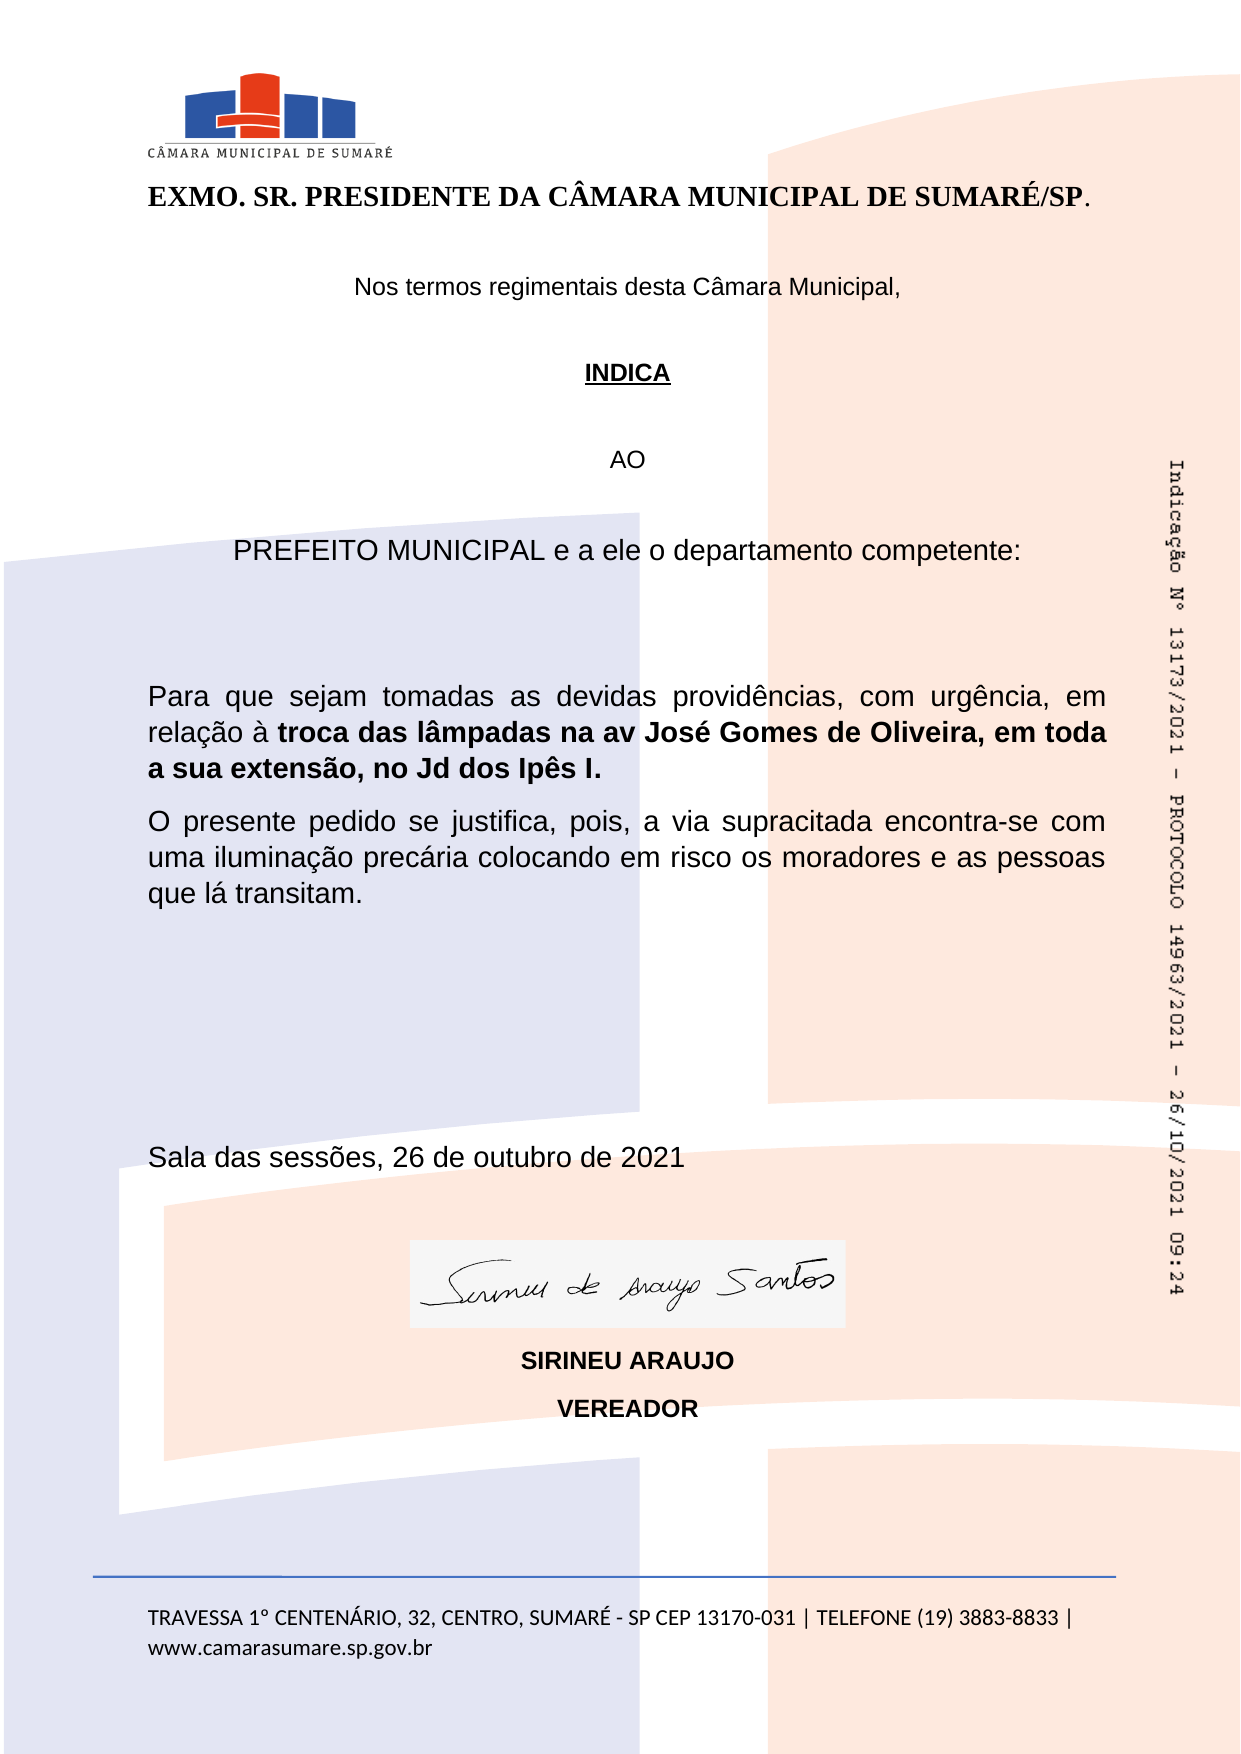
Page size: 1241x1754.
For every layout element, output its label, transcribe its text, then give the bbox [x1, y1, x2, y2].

text AO [148, 446, 1107, 474]
text PREFEITO MUNICIPAL e a ele o departamento competente: [148, 533, 1107, 566]
text Nos termos regimentais desta Câmara Municipal, [148, 272, 1107, 301]
picture [409, 1240, 846, 1328]
picture [147, 73, 394, 160]
text Sala das sessões, 26 de outubro de 2021 [148, 1140, 1107, 1173]
text INDICA [148, 358, 1107, 387]
text O presente pedido se justifica, pois, a via supracitada encontra-se com uma iluminação precária colocando em risco os moradores e as pessoas que lá transitam. [148, 804, 1107, 909]
text VEREADOR [148, 1394, 1107, 1423]
picture [1142, 455, 1205, 1299]
text SIRINEU ARAUJO [148, 1346, 1107, 1375]
text Para que sejam tomadas as devidas providências, com urgência, em relação à troca das lâmpadas na av José Gomes de Oliveira, em toda a sua extensão, no Jd dos Ipês I. [148, 678, 1107, 784]
text EXMO. SR. PRESIDENTE DA CÂMARA MUNICIPAL DE SUMARÉ/SP. [148, 179, 1107, 212]
